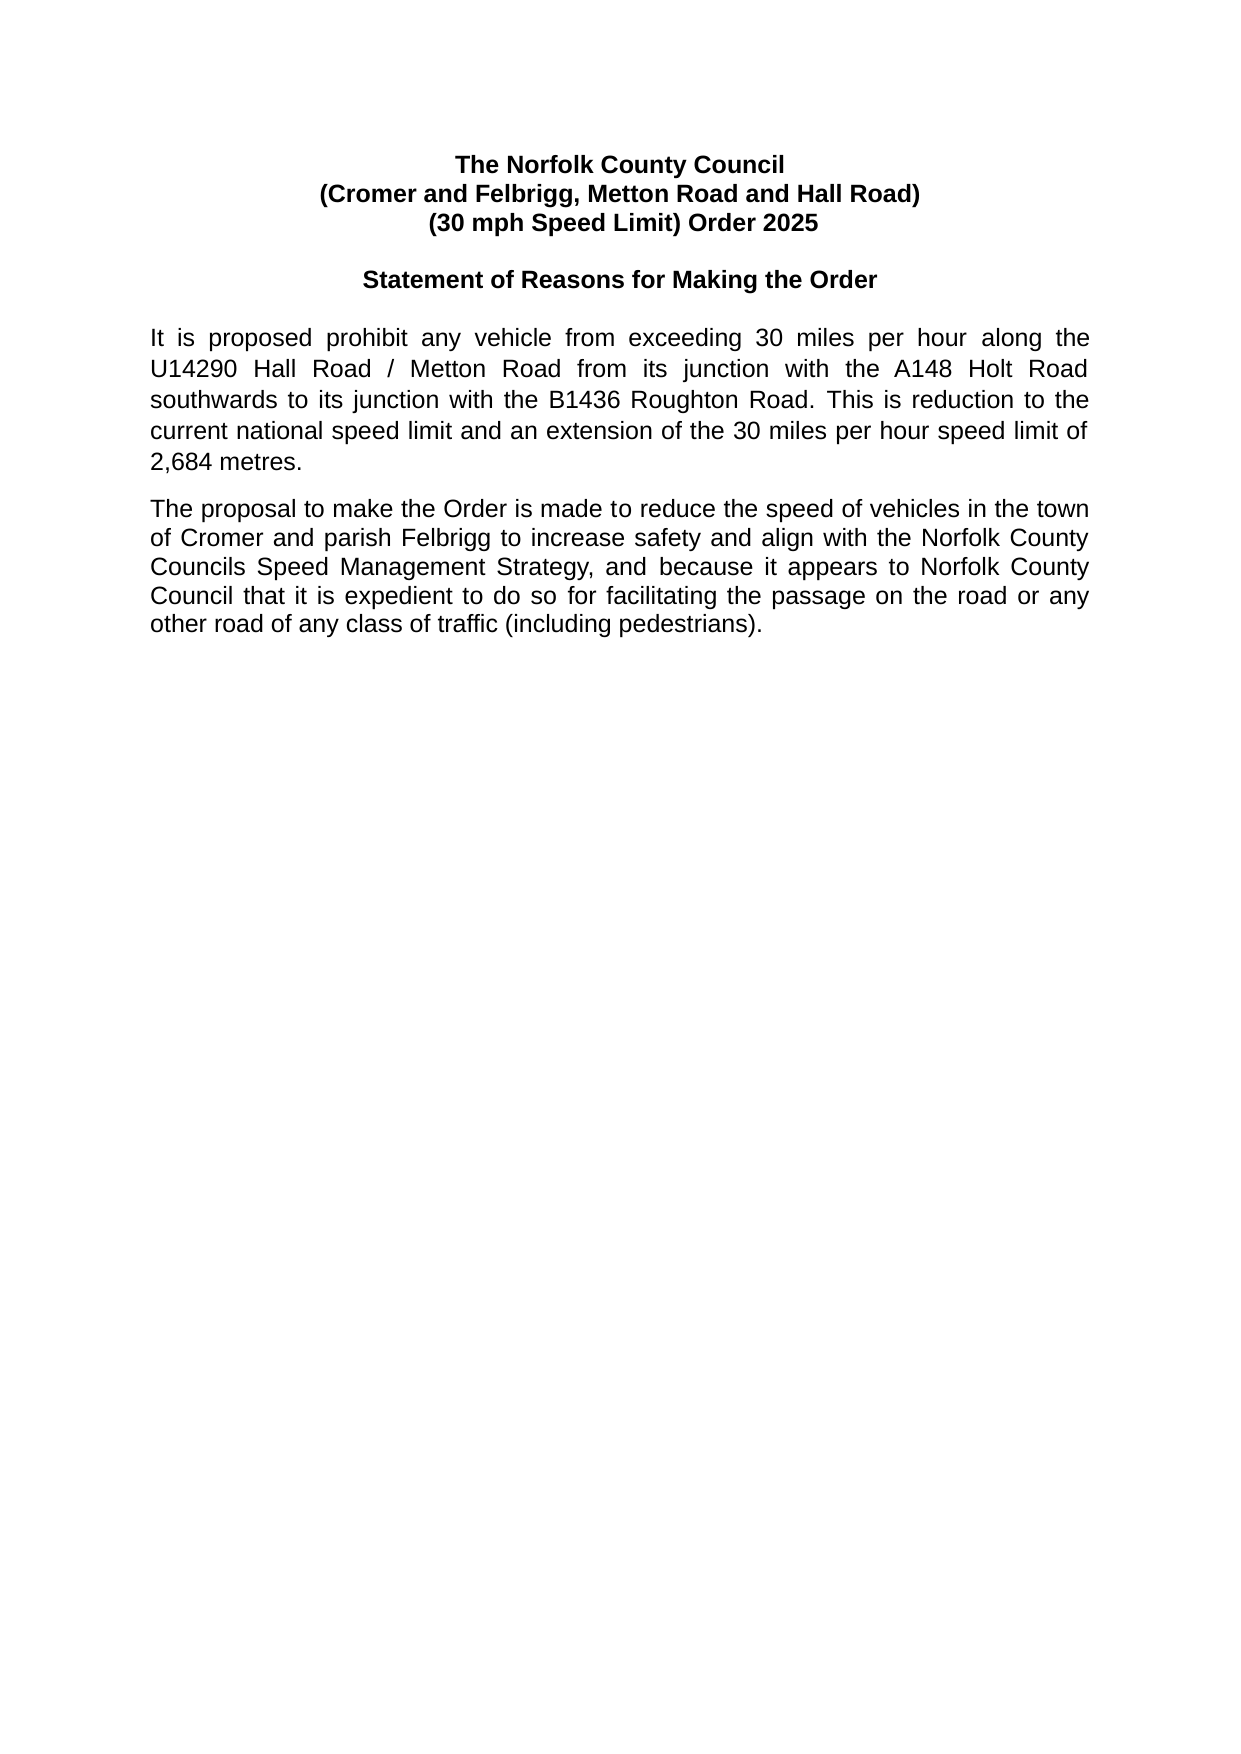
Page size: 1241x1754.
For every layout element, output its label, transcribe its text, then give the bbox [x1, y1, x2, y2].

text Statement of Reasons for Making the Order [150, 265, 1090, 294]
text (Cromer and Felbrigg, Metton Road and Hall Road) [150, 179, 1090, 207]
text The proposal to make the Order is made to reduce the speed of vehicles in the town of Cromer and parish Felbrigg to increase safety and align with the Norfolk County Councils Speed Management Strategy, and because it appears to Norfolk County Council that it is expedient to do so for facilitating the passage on the road or any other road of any class of traffic (including pedestrians). [150, 494, 1090, 638]
text It is proposed prohibit any vehicle from exceeding 30 miles per hour along the U14290 Hall Road / Metton Road from its junction with the A148 Holt Road southwards to its junction with the B1436 Roughton Road. This is reduction to the current national speed limit and an extension of the 30 miles per hour speed limit of 2,684 metres. [150, 322, 1090, 475]
text The Norfolk County Council [150, 150, 1090, 179]
text (30 mph Speed Limit) Order 2025 [150, 207, 1090, 236]
